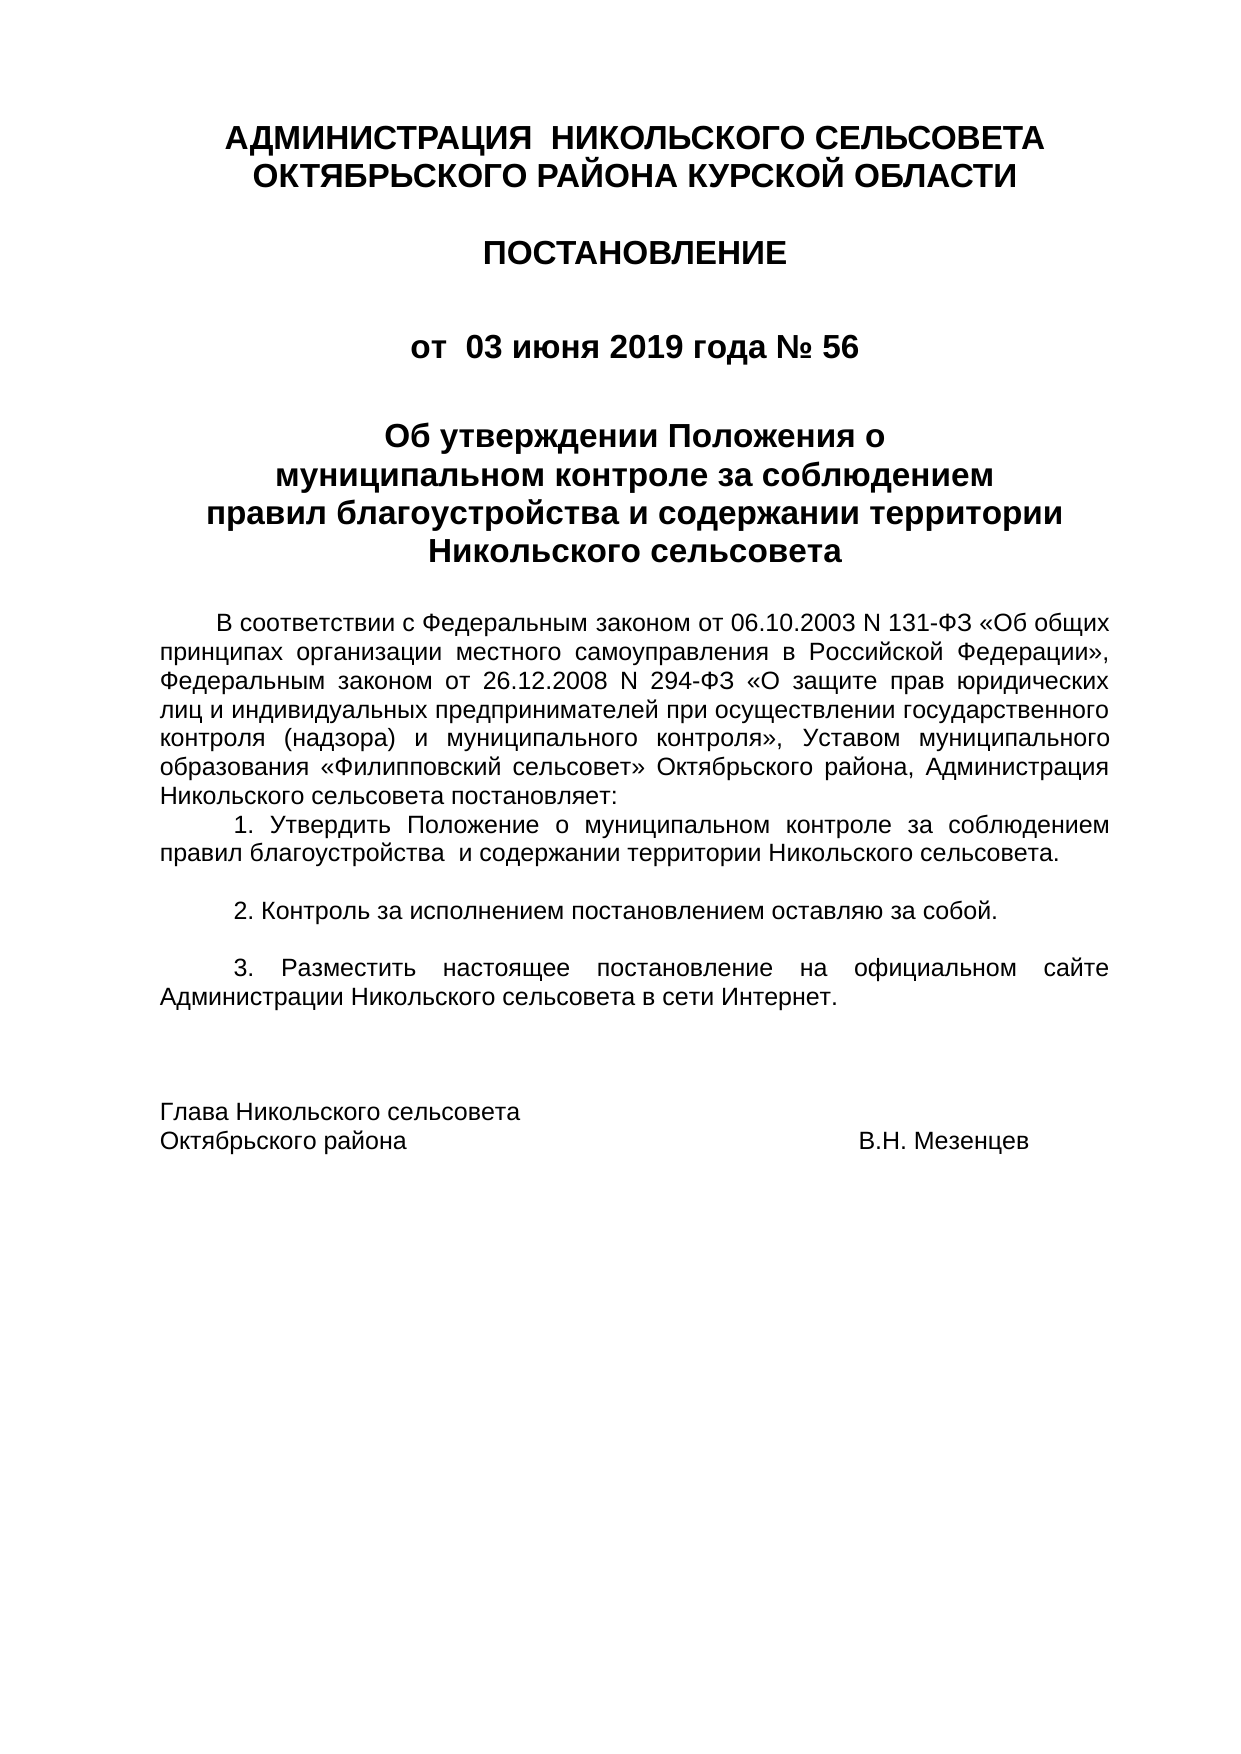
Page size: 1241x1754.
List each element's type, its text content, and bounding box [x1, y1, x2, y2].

text ПОСТАНОВЛЕНИЕ [159, 233, 1110, 272]
text Октябрьского района В.Н. Мезенцев [159, 1126, 1110, 1155]
text Глава Никольского сельсовета [159, 1097, 1110, 1126]
title Никольского сельсовета [159, 532, 1110, 570]
text 2. Контроль за исполнением постановлением оставляю за собой. [159, 896, 1110, 925]
title правил благоустройства и содержании территории [159, 493, 1110, 532]
text 1. Утвердить Положение о муниципальном контроле за соблюдением правил благоустройства и содержании территории Никольского сельсовета. [159, 810, 1110, 867]
title муниципальном контроле за соблюдением [159, 455, 1110, 493]
title Об утверждении Положения о [159, 416, 1110, 455]
text ОКТЯБРЬСКОГО РАЙОНА КУРСКОЙ ОБЛАСТИ [159, 157, 1110, 195]
text 3. Разместить настоящее постановление на официальном сайте Администрации Никольского сельсовета в сети Интернет. [159, 953, 1110, 1011]
text АДМИНИСТРАЦИЯ НИКОЛЬСКОГО СЕЛЬСОВЕТА [159, 118, 1110, 157]
text В соответствии с Федеральным законом от 06.10.2003 N 131-ФЗ «Об общих принципах организации местного самоуправления в Российской Федерации», Федеральным законом от 26.12.2008 N 294-ФЗ «О защите прав юридических лиц и индивидуальных предпринимателей при осуществлении государственного контроля (надзора) и муниципального контроля», Уставом муниципального образования «Филипповский сельсовет» Октябрьского района, Администрация Никольского сельсовета постановляет: [159, 608, 1110, 810]
text от 03 июня 2019 года № 56 [159, 327, 1110, 365]
